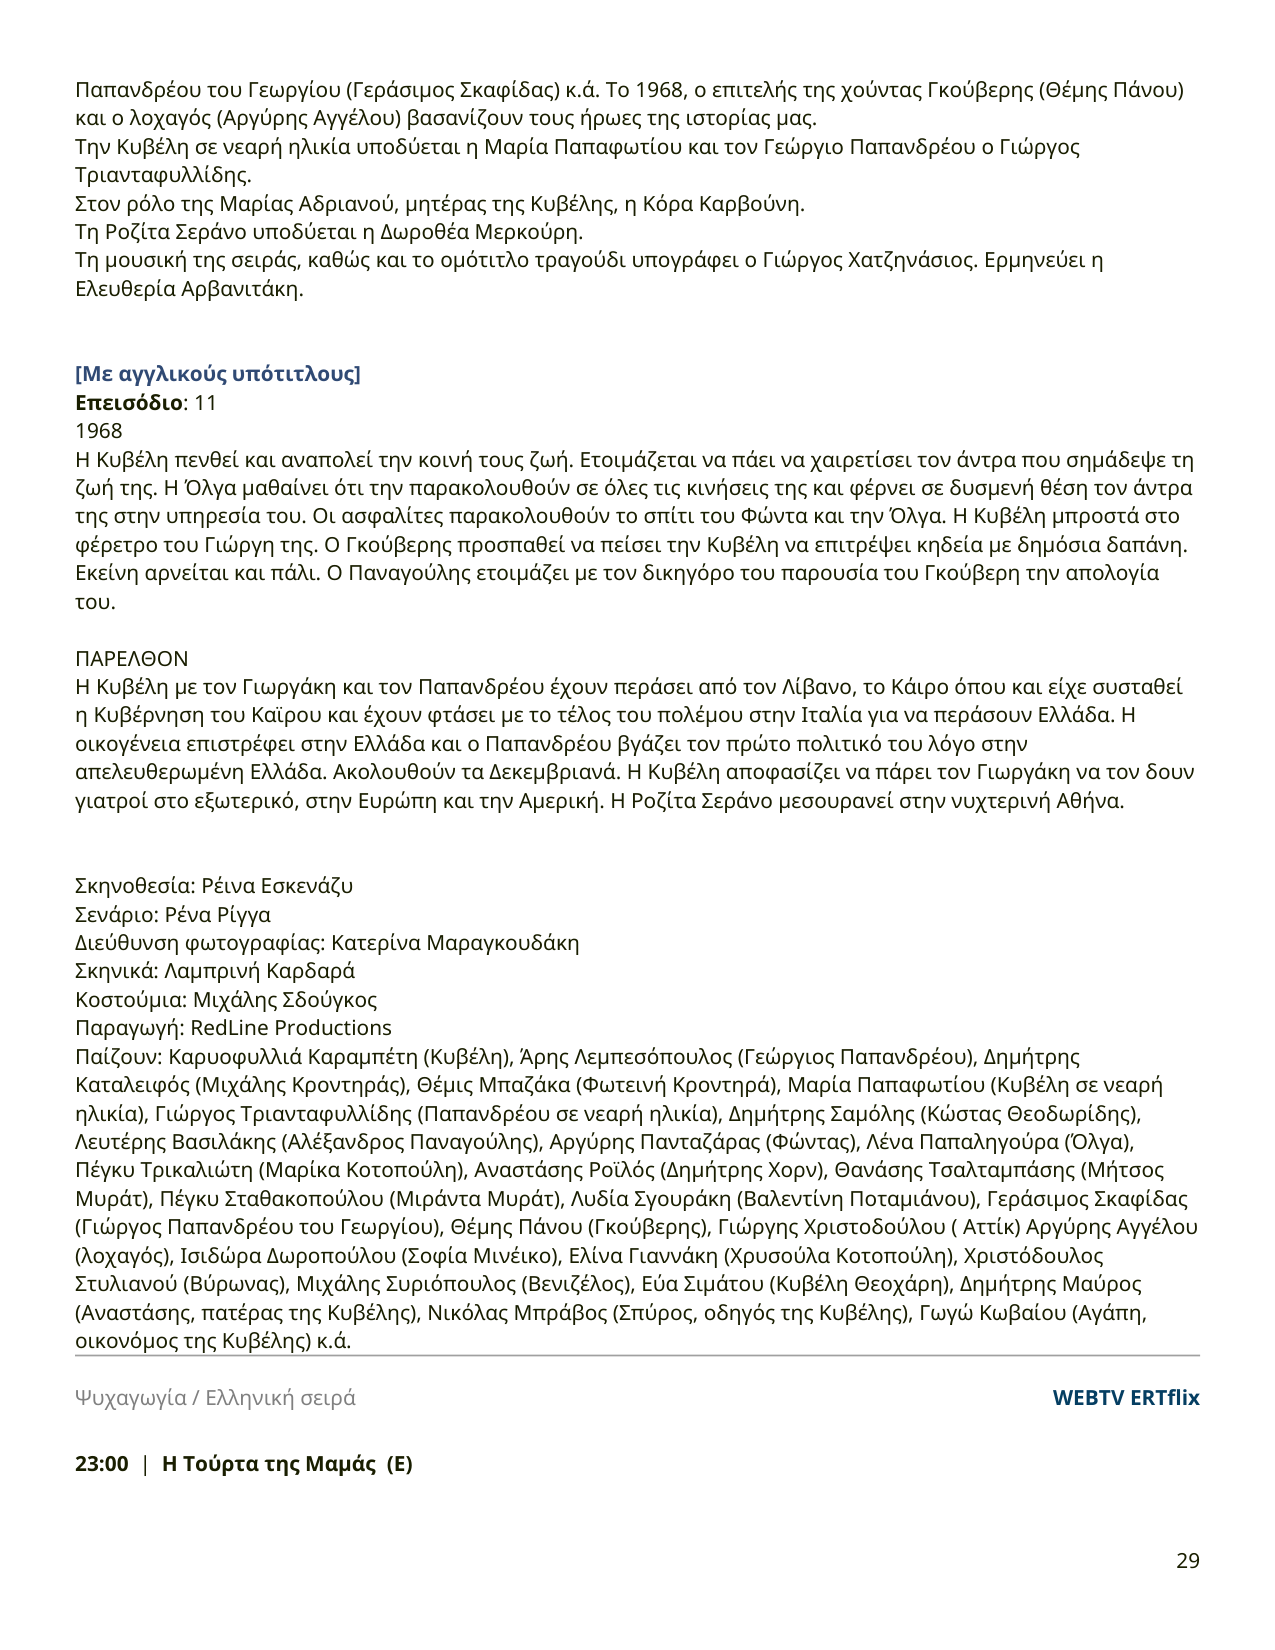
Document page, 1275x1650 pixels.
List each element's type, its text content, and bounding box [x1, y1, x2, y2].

table_header WEBTV ERTflix [638, 1384, 1200, 1412]
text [75, 75, 1200, 302]
text Σκηνοθεσία: Ρέινα Εσκενάζυ Σενάριο: Ρένα Ρίγγα Διεύθυνση φωτογραφίας: Κατερίνα Μαραγκουδάκη Σκηνικά: Λαμπρινή Καρδαρά Κοστούμια: Μιχάλης Σδούγκος Παραγωγή: RedLine Productions Παίζουν: Καρυοφυλλιά Καραμπέτη (Κυβέλη), Άρης Λεμπεσόπουλος (Γεώργιος Παπανδρέου), Δημήτρης Καταλειφός (Μιχάλης Κροντηράς), Θέμις Μπαζάκα (Φωτεινή Κροντηρά), Μαρία Παπαφωτίου (Κυβέλη σε νεαρή ηλικία), Γιώργος Τριανταφυλλίδης (Παπανδρέου σε νεαρή ηλικία), Δημήτρης Σαμόλης (Κώστας Θεοδωρίδης), Λευτέρης Βασιλάκης (Αλέξανδρος Παναγούλης), Αργύρης Πανταζάρας (Φώντας), Λένα Παπαληγούρα (Όλγα), Πέγκυ Τρικαλιώτη (Μαρίκα Κοτοπούλη), Αναστάσης Ροϊλός (Δημήτρης Χορν), Θανάσης Τσαλταμπάσης (Μήτσος Μυράτ), Πέγκυ Σταθακοπούλου (Μιράντα Μυράτ), Λυδία Σγουράκη (Βαλεντίνη Ποταμιάνου), Γεράσιμος Σκαφίδας (Γιώργος Παπανδρέου του Γεωργίου), Θέμης Πάνου (Γκούβερης), Γιώργης Χριστοδούλου ( Αττίκ) Αργύρης Αγγέλου (λοχαγός), Ισιδώρα Δωροπούλου (Σοφία Μινέικο), Ελίνα Γιαννάκη (Χρυσούλα Κοτοπούλη), Χριστόδουλος Στυλιανού (Βύρωνας), Μιχάλης Συριόπουλος (Βενιζέλος), Εύα Σιμάτου (Κυβέλη Θεοχάρη), Δημήτρης Μαύρος (Αναστάσης, πατέρας της Κυβέλης), Νικόλας Μπράβος (Σπύρος, οδηγός της Κυβέλης), Γωγώ Κωβαίου (Αγάπη, οικονόμος της Κυβέλης) κ.ά. [75, 814, 1200, 1354]
text [Με αγγλικούς υπότιτλους] Eπεισόδιο: 11 [75, 302, 1200, 416]
table_header Ψυχαγωγία / Ελληνική σειρά [75, 1384, 637, 1412]
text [75, 1412, 1200, 1506]
text 1968 Η Κυβέλη πενθεί και αναπολεί την κοινή τους ζωή. Ετοιμάζεται να πάει να χαιρετίσει τον άντρα που σημάδεψε τη ζωή της. Η Όλγα μαθαίνει ότι την παρακολουθούν σε όλες τις κινήσεις της και φέρνει σε δυσμενή θέση τον άντρα της στην υπηρεσία του. Οι ασφαλίτες παρακολουθούν το σπίτι του Φώντα και την Όλγα. Η Κυβέλη μπροστά στο φέρετρο του Γιώργη της. Ο Γκούβερης προσπαθεί να πείσει την Κυβέλη να επιτρέψει κηδεία με δημόσια δαπάνη. Εκείνη αρνείται και πάλι. Ο Παναγούλης ετοιμάζει με τον δικηγόρο του παρουσία του Γκούβερη την απολογία του. ΠΑΡΕΛΘΟΝ Η Κυβέλη με τον Γιωργάκη και τον Παπανδρέου έχουν περάσει από τον Λίβανο, το Κάιρο όπου και είχε συσταθεί η Κυβέρνηση του Καϊρου και έχουν φτάσει με το τέλος του πολέμου στην Ιταλία για να περάσουν Ελλάδα. Η οικογένεια επιστρέφει στην Ελλάδα και ο Παπανδρέου βγάζει τον πρώτο πολιτικό του λόγο στην απελευθερωμένη Ελλάδα. Ακολουθούν τα Δεκεμβριανά. Η Κυβέλη αποφασίζει να πάρει τον Γιωργάκη να τον δουν γιατροί στο εξωτερικό, στην Ευρώπη και την Αμερική. Η Ροζίτα Σεράνο μεσουρανεί στην νυχτερινή Αθήνα. [75, 416, 1200, 814]
